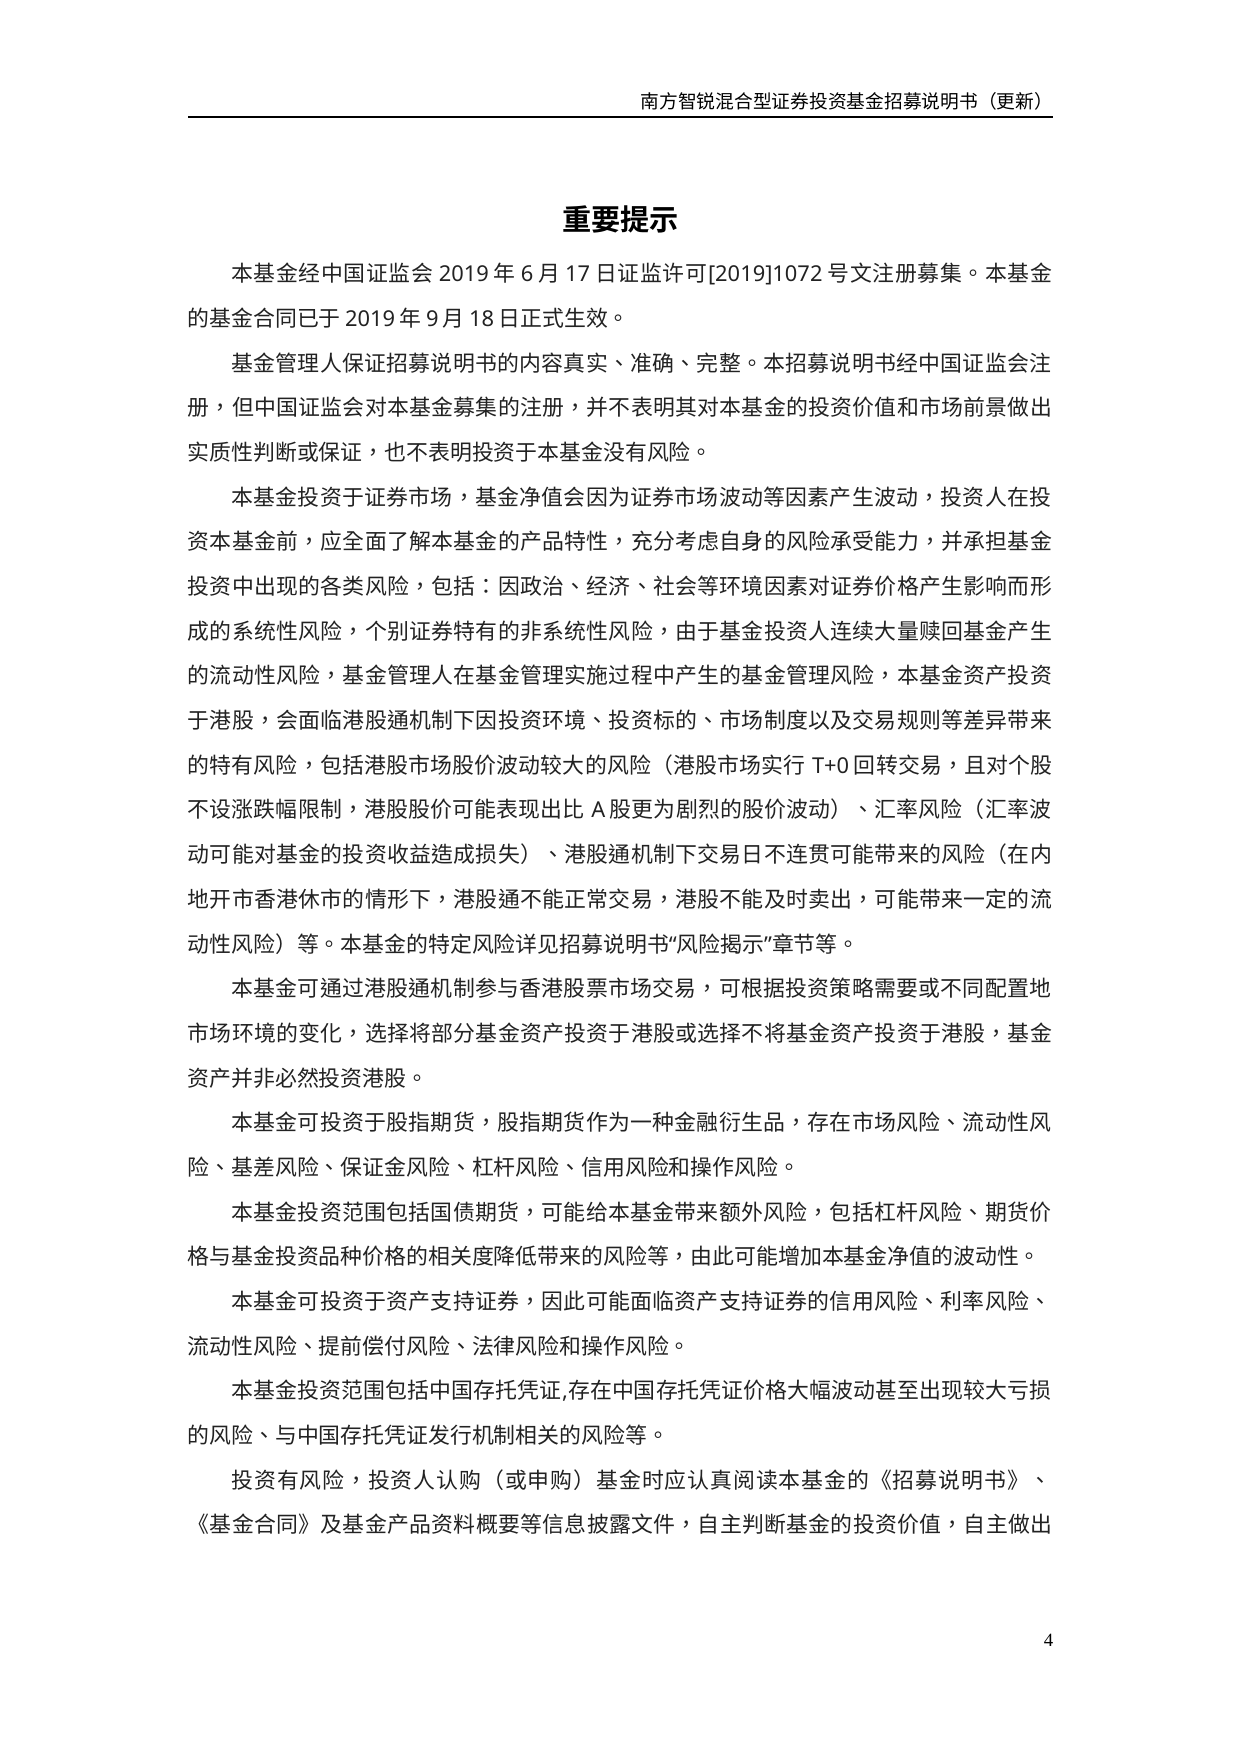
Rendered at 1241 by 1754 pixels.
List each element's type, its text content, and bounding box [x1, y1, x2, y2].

text 基金管理人保证招募说明书的内容真实、准确、完整。本招募说明书经中国证监会注册，但中国证监会对本基金募集的注册，并不表明其对本基金的投资价值和市场前景做出实质性判断或保证，也不表明投资于本基金没有风险。 [187, 348, 1053, 467]
text 本基金投资范围包括国债期货，可能给本基金带来额外风险，包括杠杆风险、期货价格与基金投资品种价格的相关度降低带来的风险等，由此可能增加本基金净值的波动性。 [187, 1197, 1053, 1271]
text 本基金可投资于资产支持证券，因此可能面临资产支持证券的信用风险、利率风险、流动性风险、提前偿付风险、法律风险和操作风险。 [187, 1286, 1053, 1361]
text 本基金投资于证券市场，基金净值会因为证券市场波动等因素产生波动，投资人在投资本基金前，应全面了解本基金的产品特性，充分考虑自身的风险承受能力，并承担基金投资中出现的各类风险，包括：因政治、经济、社会等环境因素对证券价格产生影响而形成的系统性风险，个别证券特有的非系统性风险，由于基金投资人连续大量赎回基金产生的流动性风险，基金管理人在基金管理实施过程中产生的基金管理风险，本基金资产投资于港股，会面临港股通机制下因投资环境、投资标的、市场制度以及交易规则等差异带来的特有风险，包括港股市场股价波动较大的风险（港股市场实行T+0回转交易，且对个股不设涨跌幅限制，港股股价可能表现出比A股更为剧烈的股价波动）、汇率风险（汇率波动可能对基金的投资收益造成损失）、港股通机制下交易日不连贯可能带来的风险（在内地开市香港休市的情形下，港股通不能正常交易，港股不能及时卖出，可能带来一定的流动性风险）等。本基金的特定风险详见招募说明书“风险揭示”章节等。 [187, 482, 1053, 958]
text 重要提示 [187, 187, 1053, 252]
text 本基金经中国证监会2019年6月17日证监许可[2019]1072号文注册募集。本基金的基金合同已于2019年9月18日正式生效。 [187, 258, 1053, 333]
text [187, 1465, 1053, 1539]
text 本基金可投资于股指期货，股指期货作为一种金融衍生品，存在市场风险、流动性风险、基差风险、保证金风险、杠杆风险、信用风险和操作风险。 [187, 1107, 1053, 1182]
text 本基金投资范围包括中国存托凭证,存在中国存托凭证价格大幅波动甚至出现较大亏损的风险、与中国存托凭证发行机制相关的风险等。 [187, 1375, 1053, 1450]
text 本基金可通过港股通机制参与香港股票市场交易，可根据投资策略需要或不同配置地市场环境的变化，选择将部分基金资产投资于港股或选择不将基金资产投资于港股，基金资产并非必然投资港股。 [187, 973, 1053, 1092]
